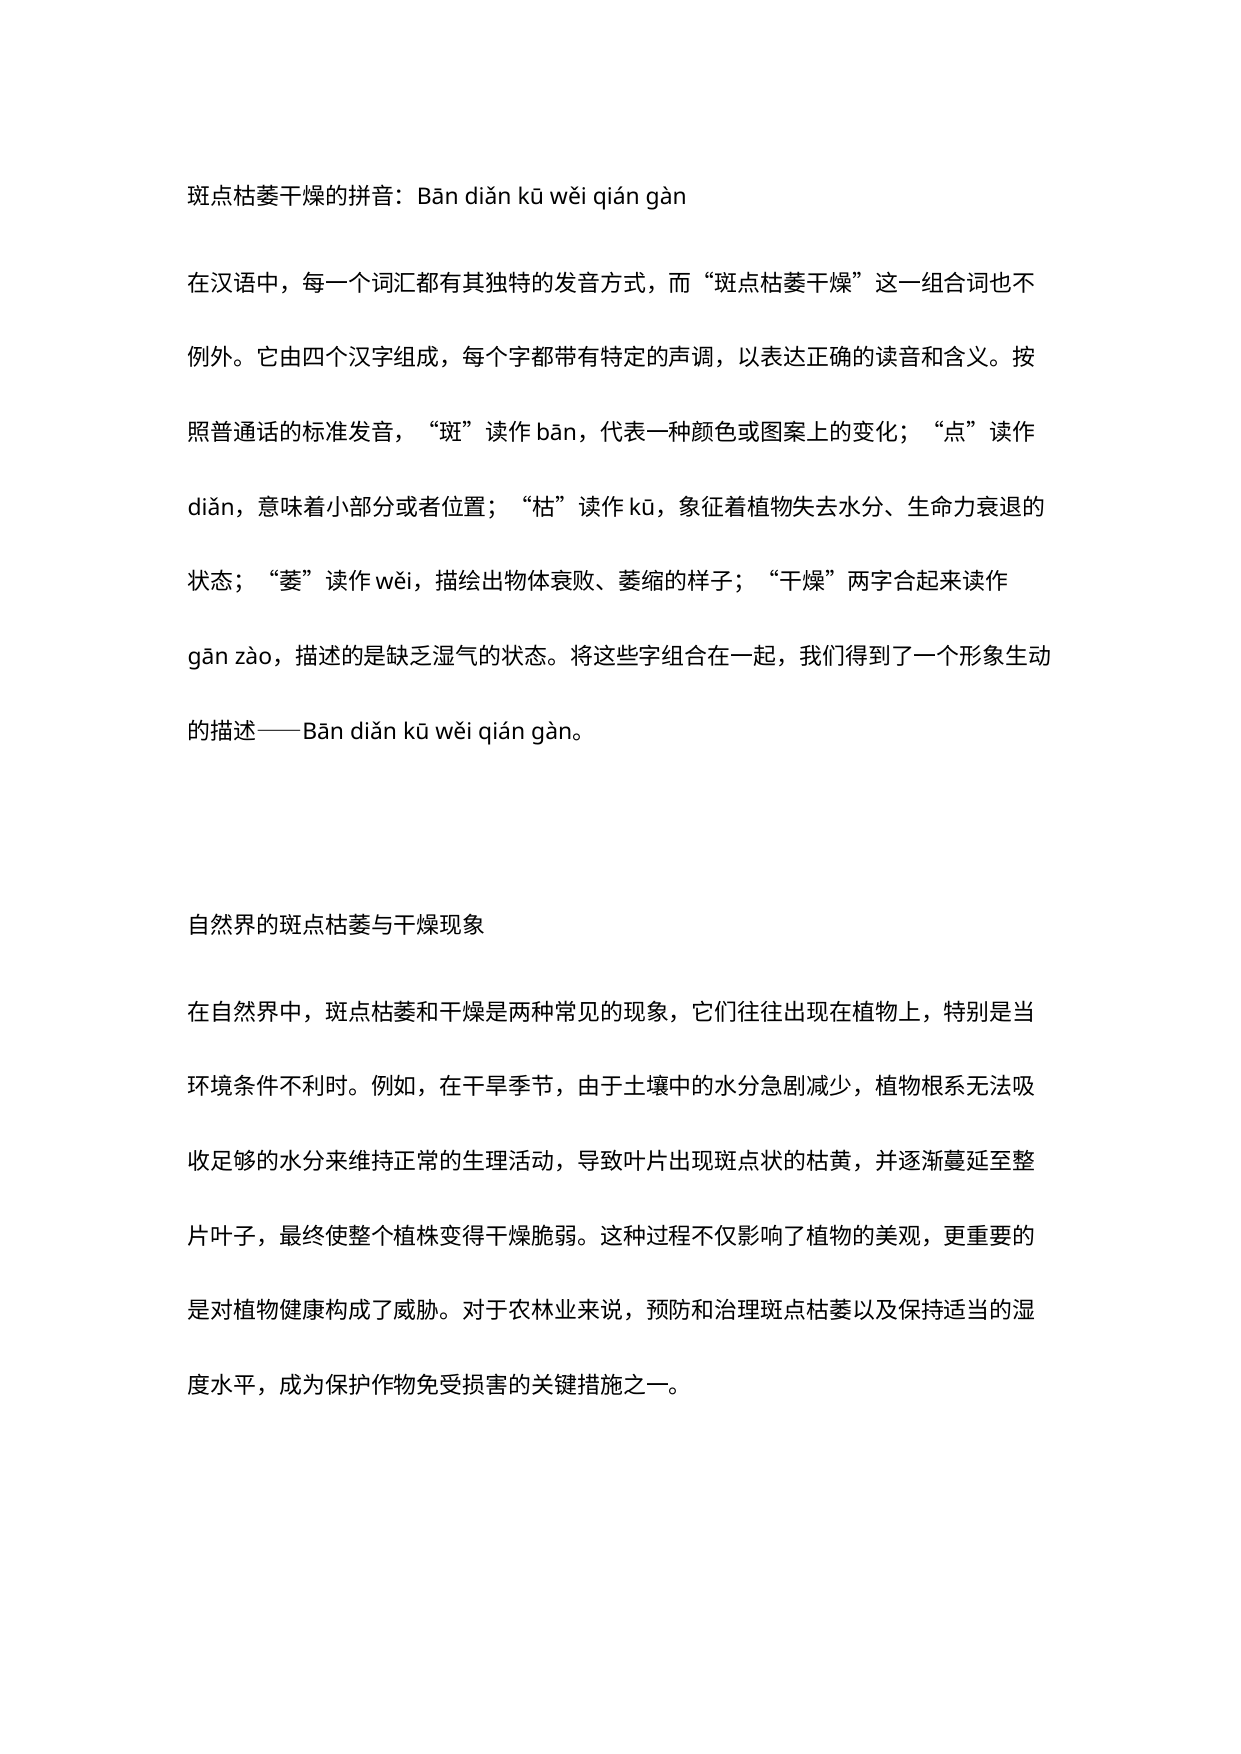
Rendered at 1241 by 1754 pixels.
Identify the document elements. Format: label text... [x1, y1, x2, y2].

text 斑点枯萎干燥的拼音：Bān diǎn kū wěi qián gàn [187, 162, 1053, 227]
text 自然界的斑点枯萎与干燥现象 [187, 891, 1053, 956]
text 在自然界中，斑点枯萎和干燥是两种常见的现象，它们往往出现在植物上，特别是当环境条件不利时。例如，在干旱季节，由于土壤中的水分急剧减少，植物根系无法吸收足够的水分来维持正常的生理活动，导致叶片出现斑点状的枯黄，并逐渐蔓延至整片叶子，最终使整个植株变得干燥脆弱。这种过程不仅影响了植物的美观，更重要的是对植物健康构成了威胁。对于农林业来说，预防和治理斑点枯萎以及保持适当的湿度水平，成为保护作物免受损害的关键措施之一。 [187, 978, 1053, 1416]
text 在汉语中，每一个词汇都有其独特的发音方式，而“斑点枯萎干燥”这一组合词也不例外。它由四个汉字组成，每个字都带有特定的声调，以表达正确的读音和含义。按照普通话的标准发音，“斑”读作bān，代表一种颜色或图案上的变化；“点”读作diǎn，意味着小部分或者位置；“枯”读作kū，象征着植物失去水分、生命力衰退的状态；“萎”读作wěi，描绘出物体衰败、萎缩的样子；“干燥”两字合起来读作gān zào，描述的是缺乏湿气的状态。将这些字组合在一起，我们得到了一个形象生动的描述——Bān diǎn kū wěi qián gàn。 [187, 249, 1053, 762]
